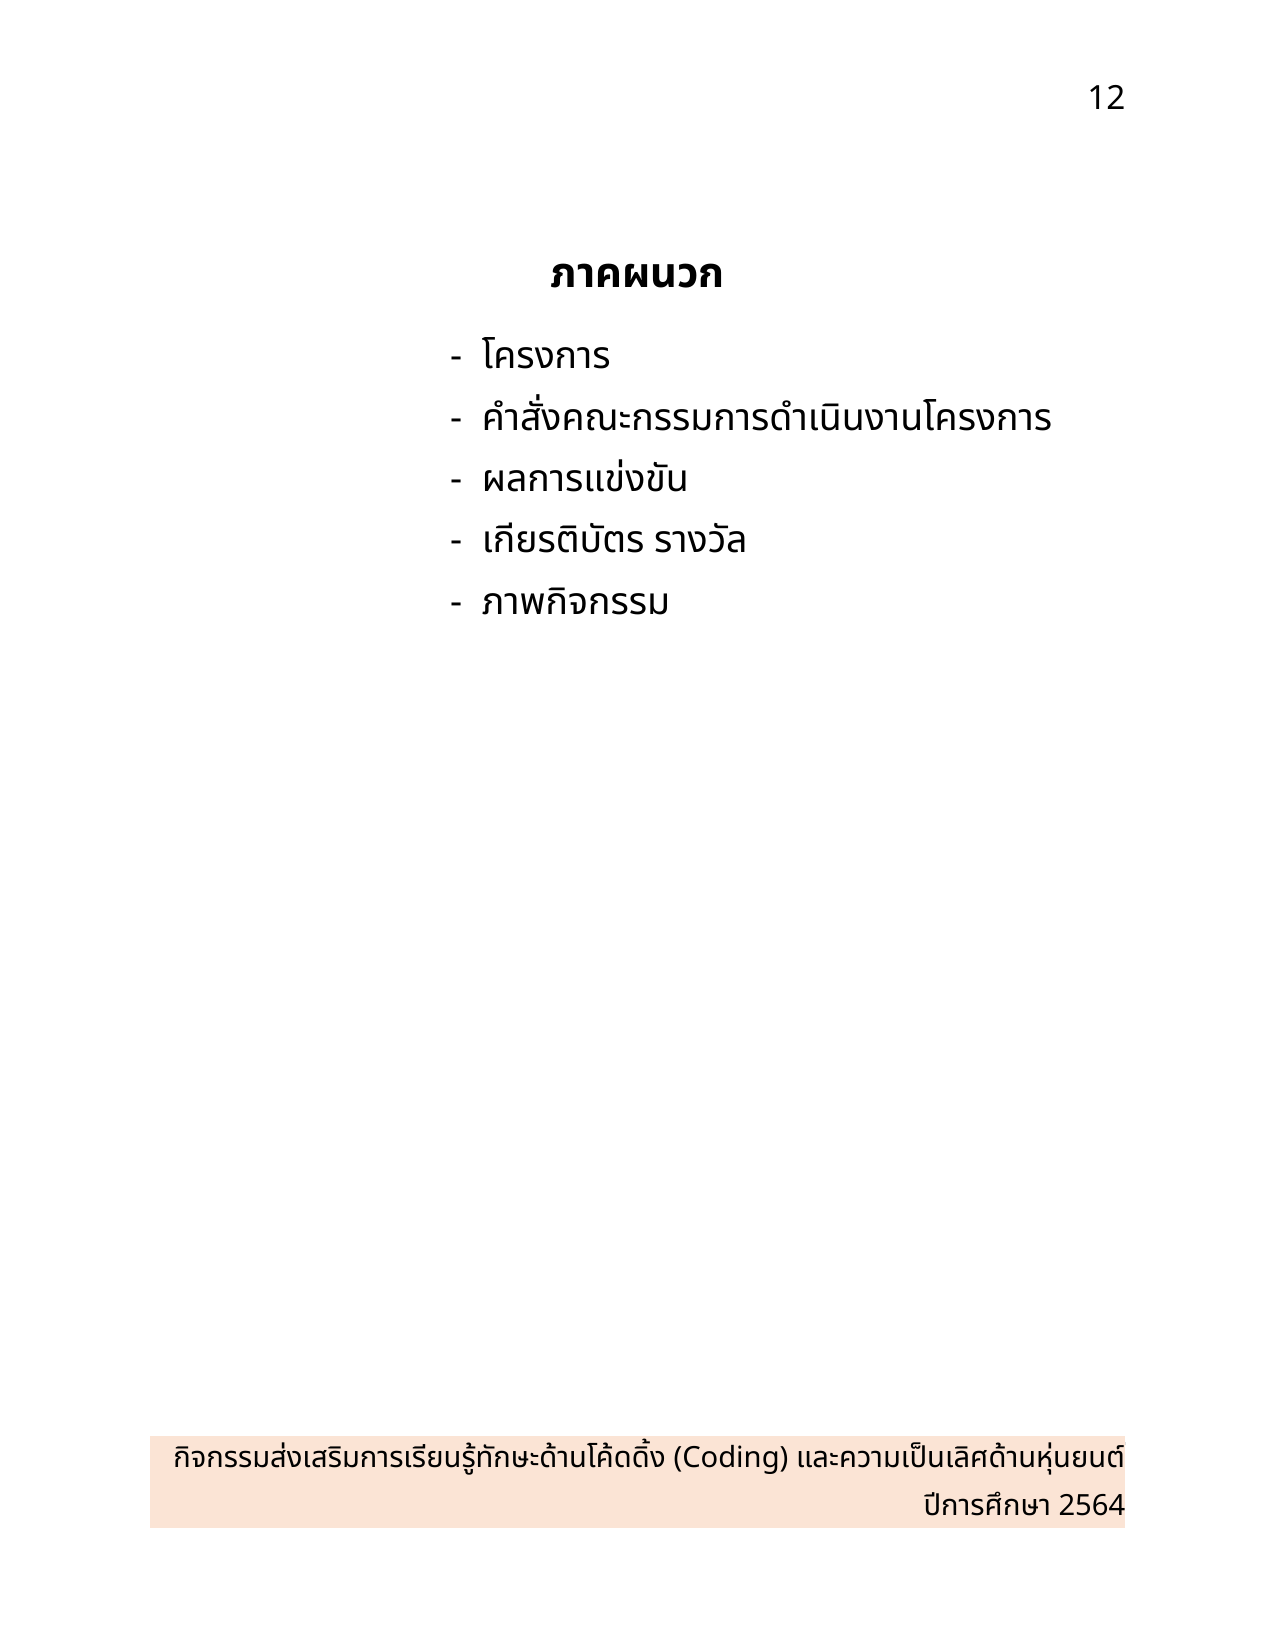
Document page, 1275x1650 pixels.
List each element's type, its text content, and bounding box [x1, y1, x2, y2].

text - ภาพกิจกรรม [450, 574, 1125, 631]
text - โครงการ [450, 328, 1125, 385]
text ภาคผนวก [150, 244, 1125, 307]
text - คำสั่งคณะกรรมการดำเนินงานโครงการ [450, 390, 1125, 447]
text - เกียรติบัตร รางวัล [450, 513, 1125, 570]
text - ผลการแข่งขัน [450, 451, 1125, 508]
